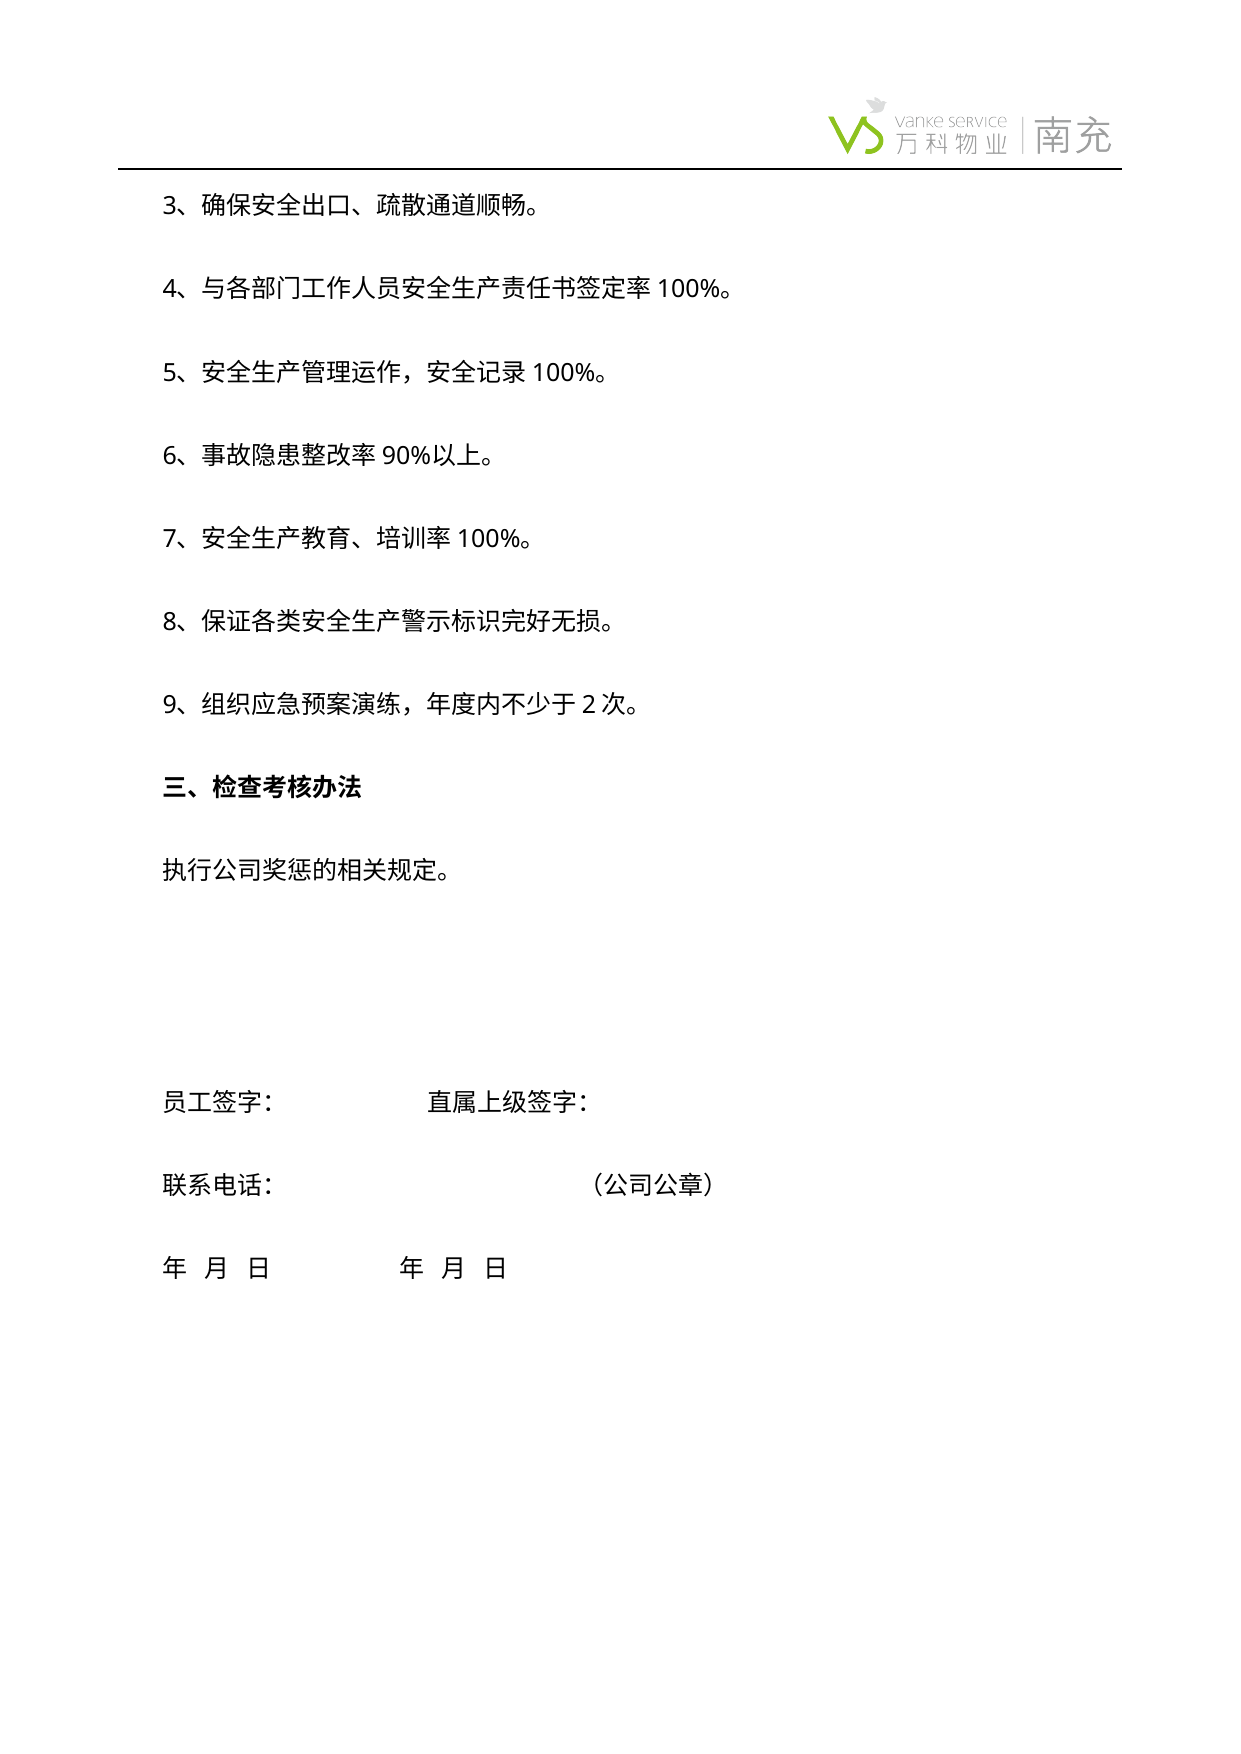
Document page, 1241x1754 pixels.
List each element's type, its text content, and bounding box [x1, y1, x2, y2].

text 8、保证各类安全生产警示标识完好无损。 [118, 587, 1122, 652]
text 执行公司奖惩的相关规定。 [118, 836, 1122, 901]
text 联系电话： （公司公章） [118, 1151, 1122, 1216]
text 4、与各部门工作人员安全生产责任书签定率100%。 [118, 254, 1122, 319]
text 员工签字： 直属上级签字： [118, 1068, 1122, 1133]
text 7、安全生产教育、培训率100%。 [118, 504, 1122, 569]
text 三、检查考核办法 [118, 753, 1122, 818]
picture [818, 88, 1123, 166]
text 3、确保安全出口、疏散通道顺畅。 [118, 171, 1122, 236]
text 6、事故隐患整改率90%以上。 [118, 421, 1122, 486]
text 9、组织应急预案演练，年度内不少于2次。 [118, 670, 1122, 735]
text 年 月 日 年 月 日 [118, 1234, 1122, 1299]
text 5、安全生产管理运作，安全记录100%。 [118, 338, 1122, 403]
